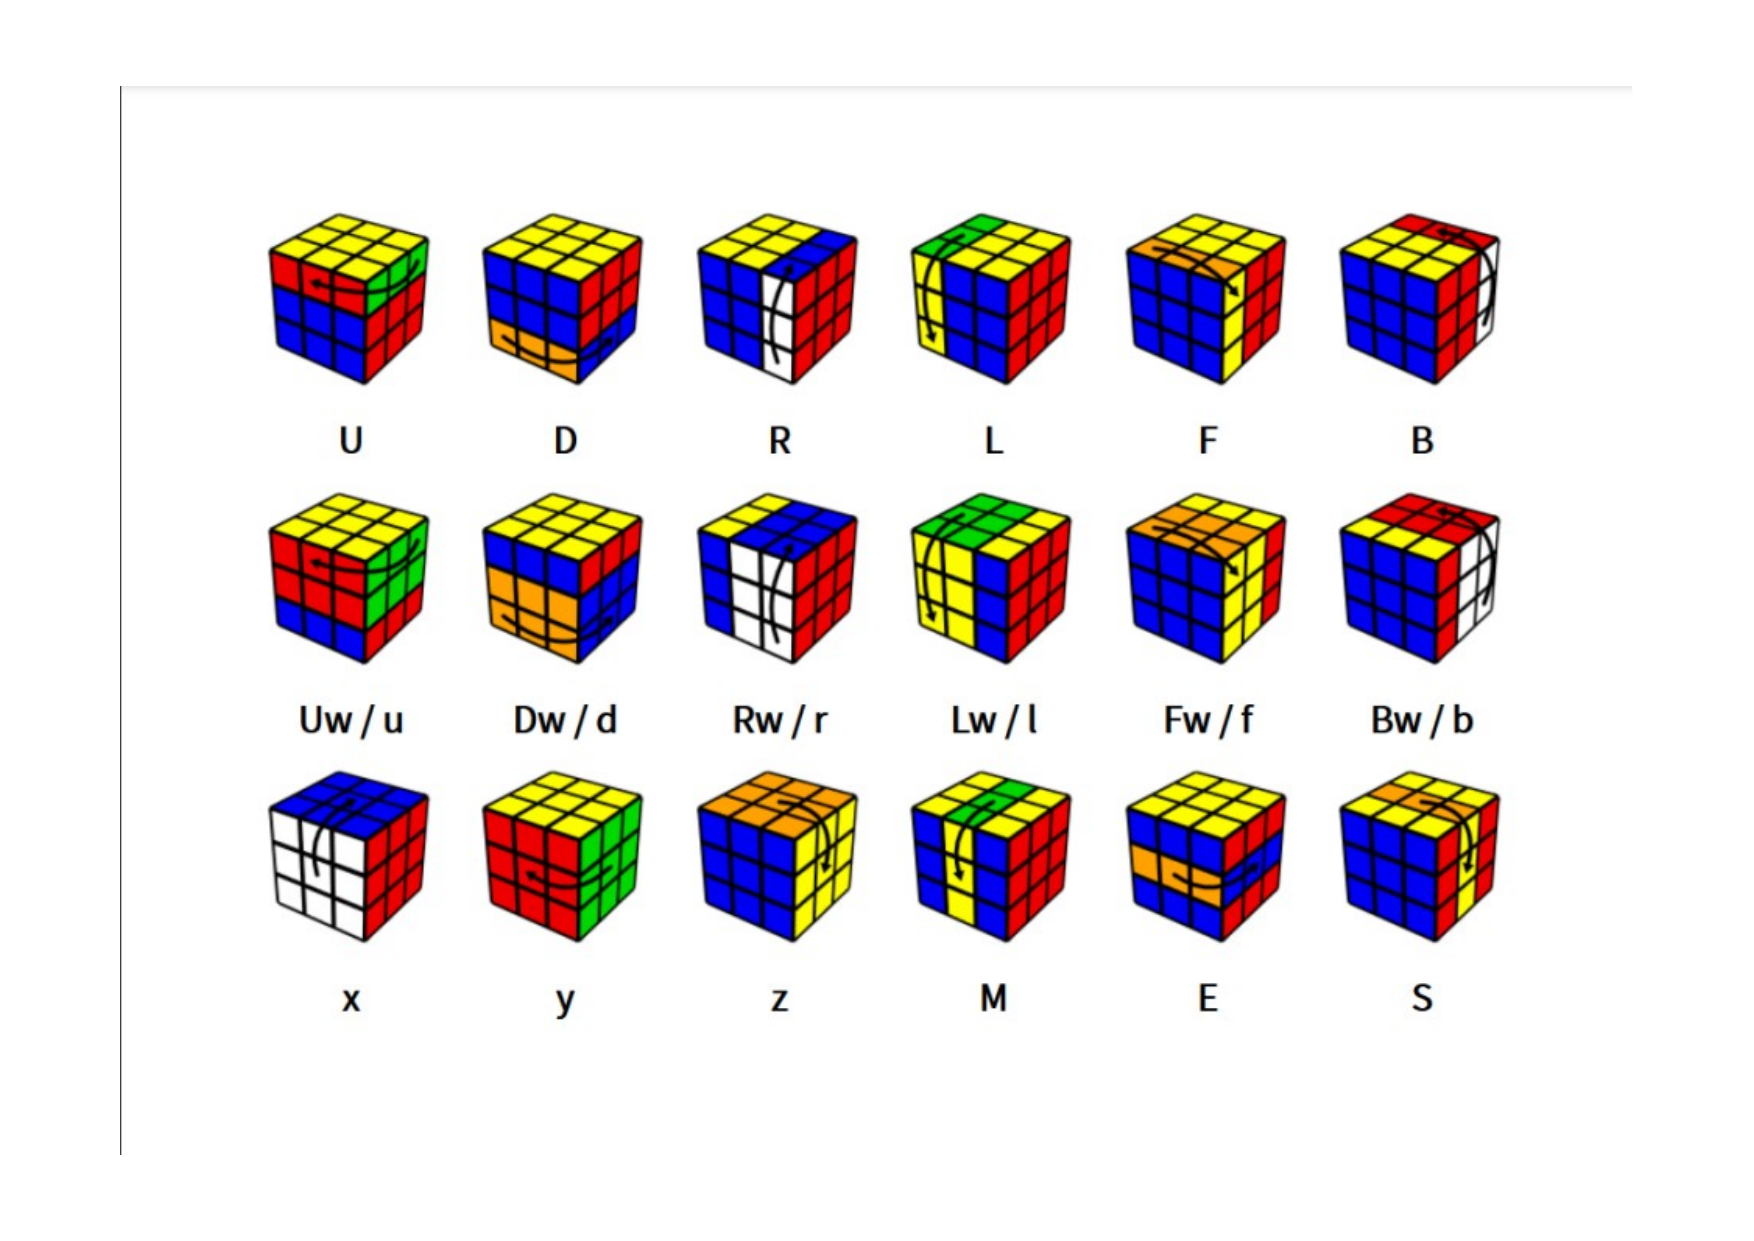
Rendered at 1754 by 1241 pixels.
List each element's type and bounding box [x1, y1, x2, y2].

picture [120, 86, 1633, 1155]
